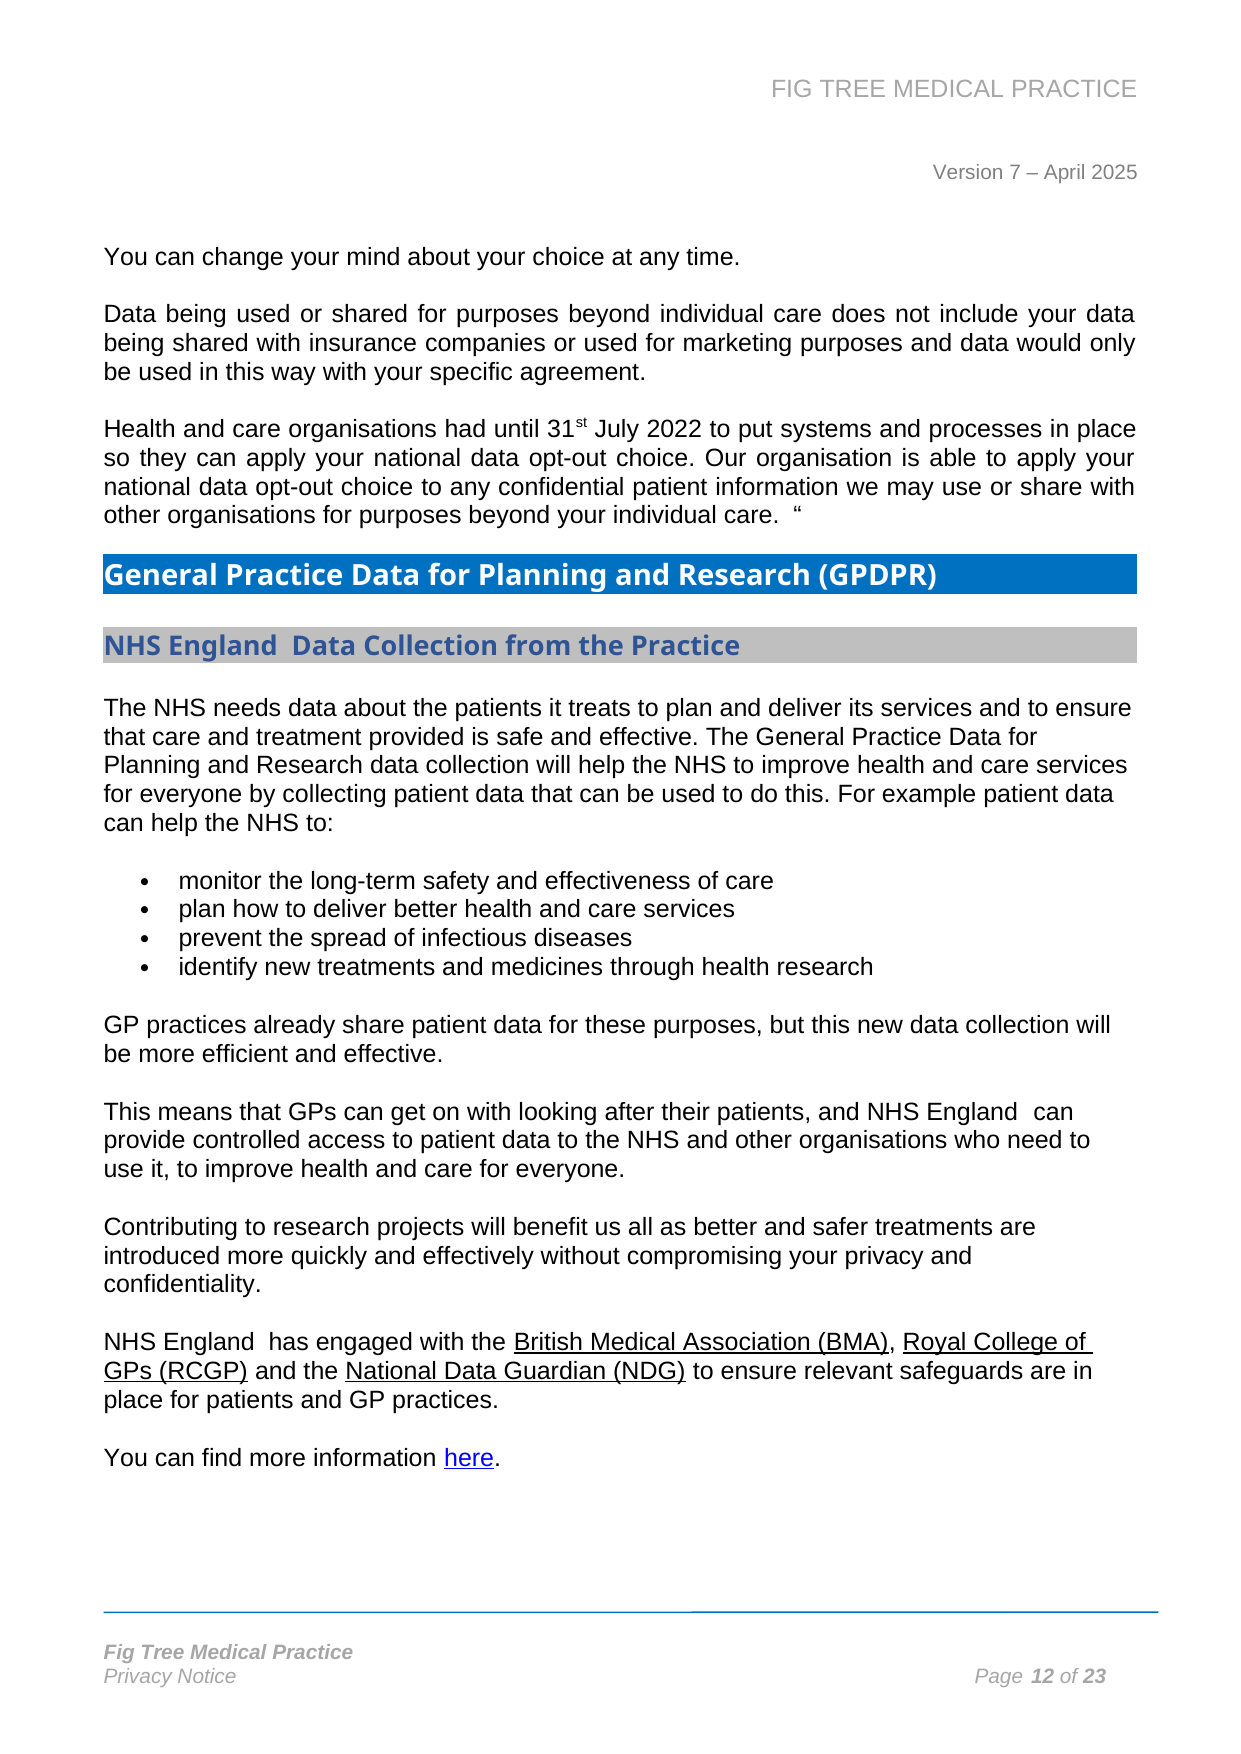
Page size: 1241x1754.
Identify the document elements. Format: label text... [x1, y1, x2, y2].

text Health and care organisations had until 31st July 2022 to put systems and processes in place so they can apply your national data opt-out choice. Our organisation is able to apply your national data opt-out choice to any confidential patient information we may use or share with other organisations for purposes beyond your individual care. “ [103, 414, 1137, 529]
list plan how to deliver better health and care services [141, 894, 1137, 923]
text Contributing to research projects will benefit us all as better and safer treatments are introduced more quickly and effectively without compromising your privacy and confidentiality. [103, 1212, 1137, 1298]
text GP practices already share patient data for these purposes, but this new data collection will be more efficient and effective. [103, 1010, 1137, 1067]
text NHS England has engaged with the British Medical Association (BMA), Royal College of GPs (RCGP) and the National Data Guardian (NDG) to ensure relevant safeguards are in place for patients and GP practices. [103, 1327, 1137, 1413]
text The NHS needs data about the patients it treats to plan and deliver its services and to ensure that care and treatment provided is safe and effective. The General Practice Data for Planning and Research data collection will help the NHS to improve health and care services for everyone by collecting patient data that can be used to do this. For example patient data can help the NHS to: [103, 693, 1137, 836]
subtitle General Practice Data for Planning and Research (GPDPR) [103, 554, 1137, 594]
list monitor the long-term safety and effectiveness of care [141, 866, 1137, 894]
text You can change your mind about your choice at any time. [103, 242, 1137, 270]
subtitle NHS England Data Collection from the Practice [103, 627, 1137, 663]
text Data being used or shared for purposes beyond individual care does not include your data being shared with insurance companies or used for marketing purposes and data would only be used in this way with your specific agreement. [103, 299, 1137, 385]
text You can find more information here. [103, 1443, 1137, 1471]
list prevent the spread of infectious diseases [141, 923, 1137, 952]
list identify new treatments and medicines through health research [141, 952, 1137, 981]
text This means that GPs can get on with looking after their patients, and NHS England can provide controlled access to patient data to the NHS and other organisations who need to use it, to improve health and care for everyone. [103, 1096, 1137, 1183]
